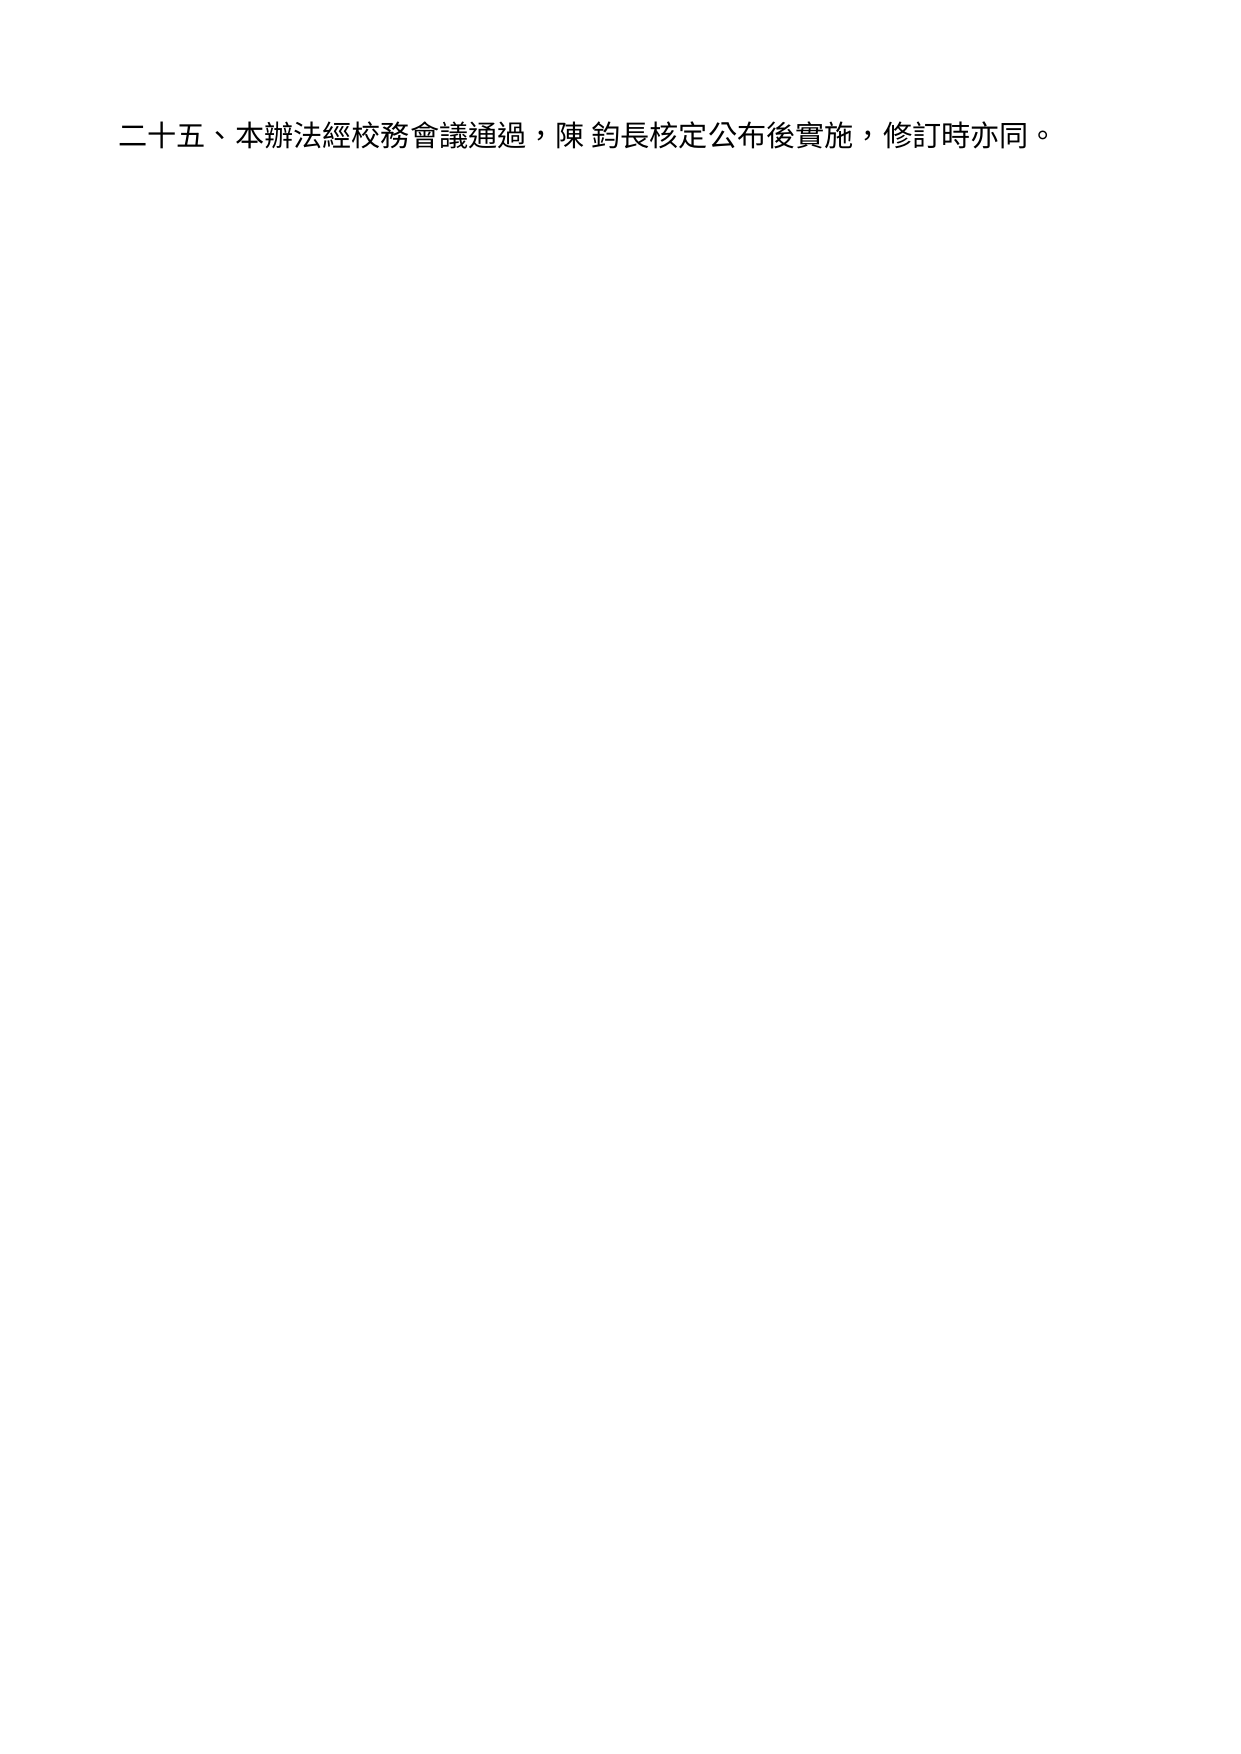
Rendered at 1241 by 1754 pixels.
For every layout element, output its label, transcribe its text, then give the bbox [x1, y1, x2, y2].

text 二十五、本辦法經校務會議通過，陳 鈞長核定公布後實施，修訂時亦同。 [118, 96, 1167, 171]
